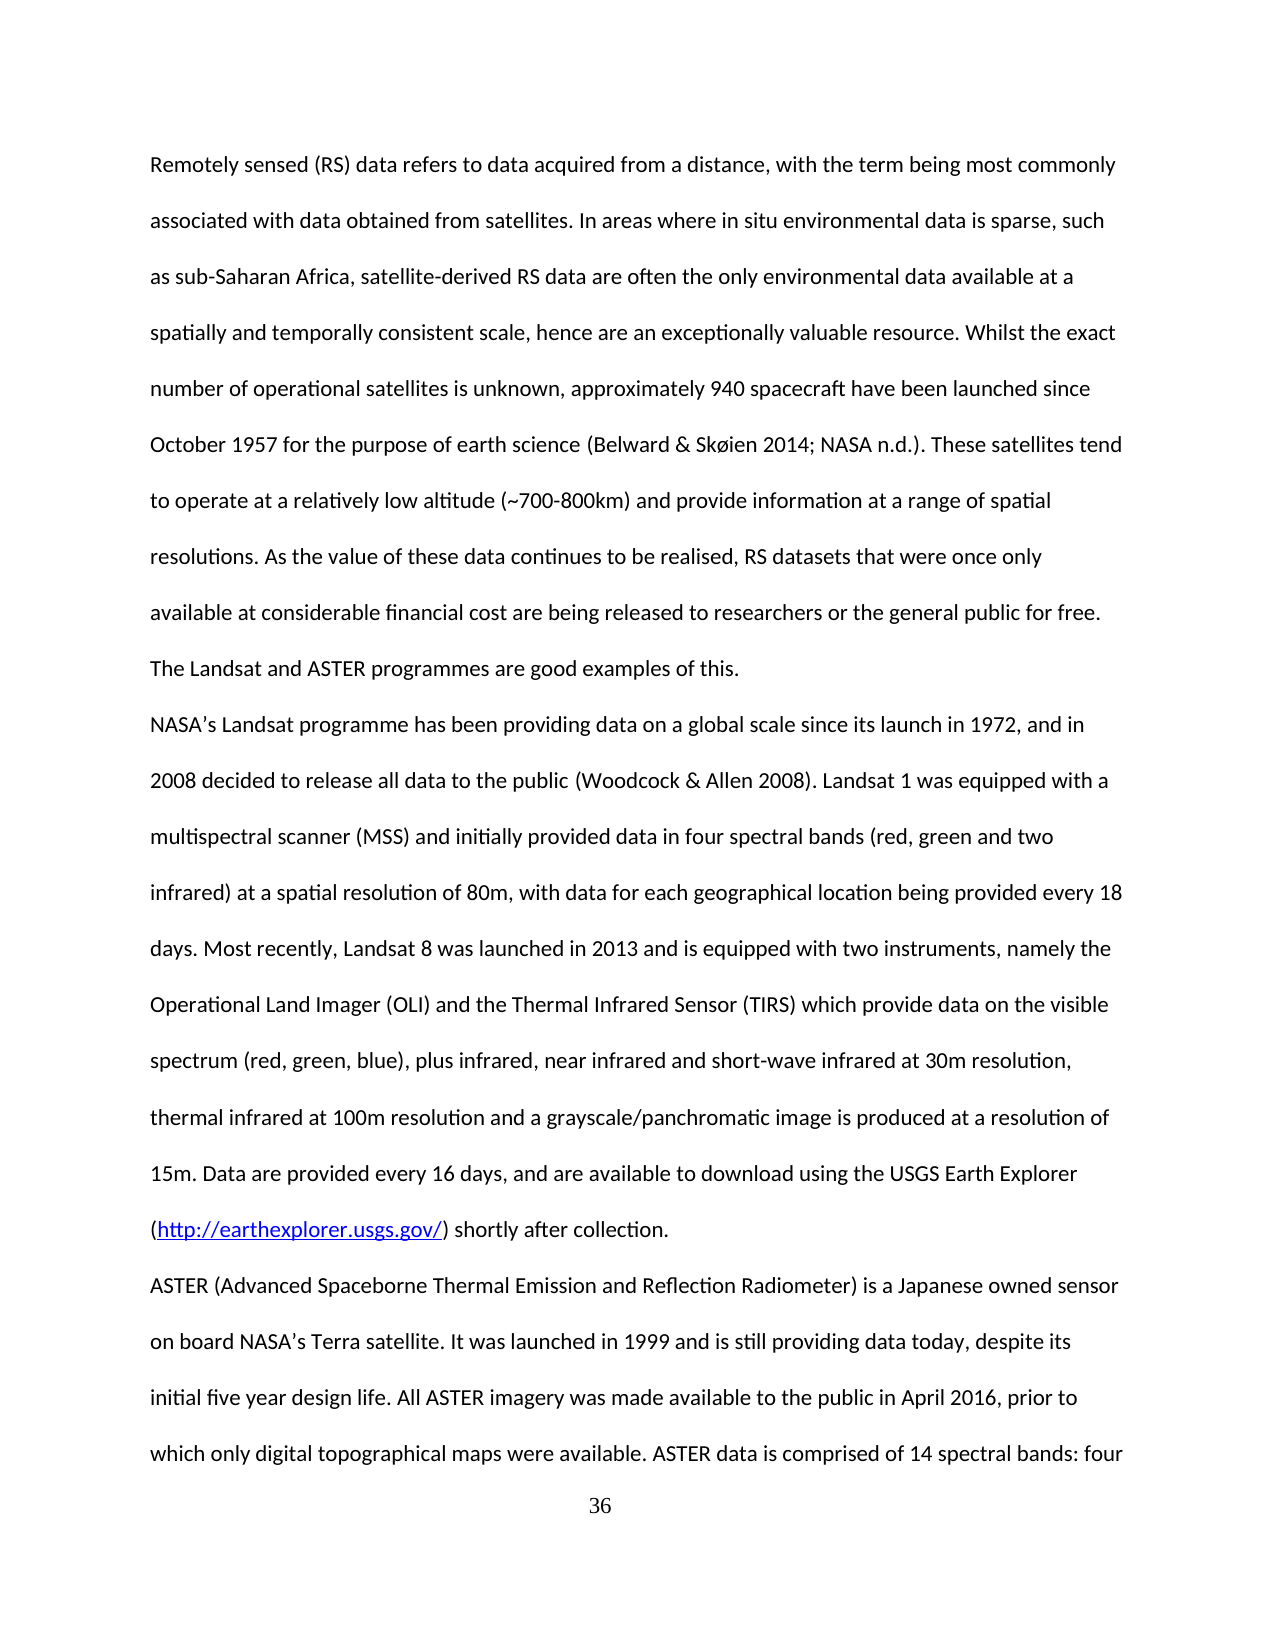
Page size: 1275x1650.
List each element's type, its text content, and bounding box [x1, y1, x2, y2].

text NASA’s Landsat programme has been providing data on a global scale since its launch in 1972, and in 2008 decided to release all data to the public (Woodcock & Allen 2008). Landsat 1 was equipped with a multispectral scanner (MSS) and initially provided data in four spectral bands (red, green and two infrared) at a spatial resolution of 80m, with data for each geographical location being provided every 18 days. Most recently, Landsat 8 was launched in 2013 and is equipped with two instruments, namely the Operational Land Imager (OLI) and the Thermal Infrared Sensor (TIRS) which provide data on the visible spectrum (red, green, blue), plus infrared, near infrared and short-wave infrared at 30m resolution, thermal infrared at 100m resolution and a grayscale/panchromatic image is produced at a resolution of 15m. Data are provided every 16 days, and are available to download using the USGS Earth Explorer (http://earthexplorer.usgs.gov/) shortly after collection. [150, 710, 1125, 1243]
text Remotely sensed (RS) data refers to data acquired from a distance, with the term being most commonly associated with data obtained from satellites. In areas where in situ environmental data is sparse, such as sub-Saharan Africa, satellite-derived RS data are often the only environmental data available at a spatially and temporally consistent scale, hence are an exceptionally valuable resource. Whilst the exact number of operational satellites is unknown, approximately 940 spacecraft have been launched since October 1957 for the purpose of earth science (Belward & Skøien 2014; NASA n.d.). These satellites tend to operate at a relatively low altitude (~700-800km) and provide information at a range of spatial resolutions. As the value of these data continues to be realised, RS datasets that were once only available at considerable financial cost are being released to researchers or the general public for free. The Landsat and ASTER programmes are good examples of this. [150, 150, 1125, 682]
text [150, 1271, 1125, 1467]
